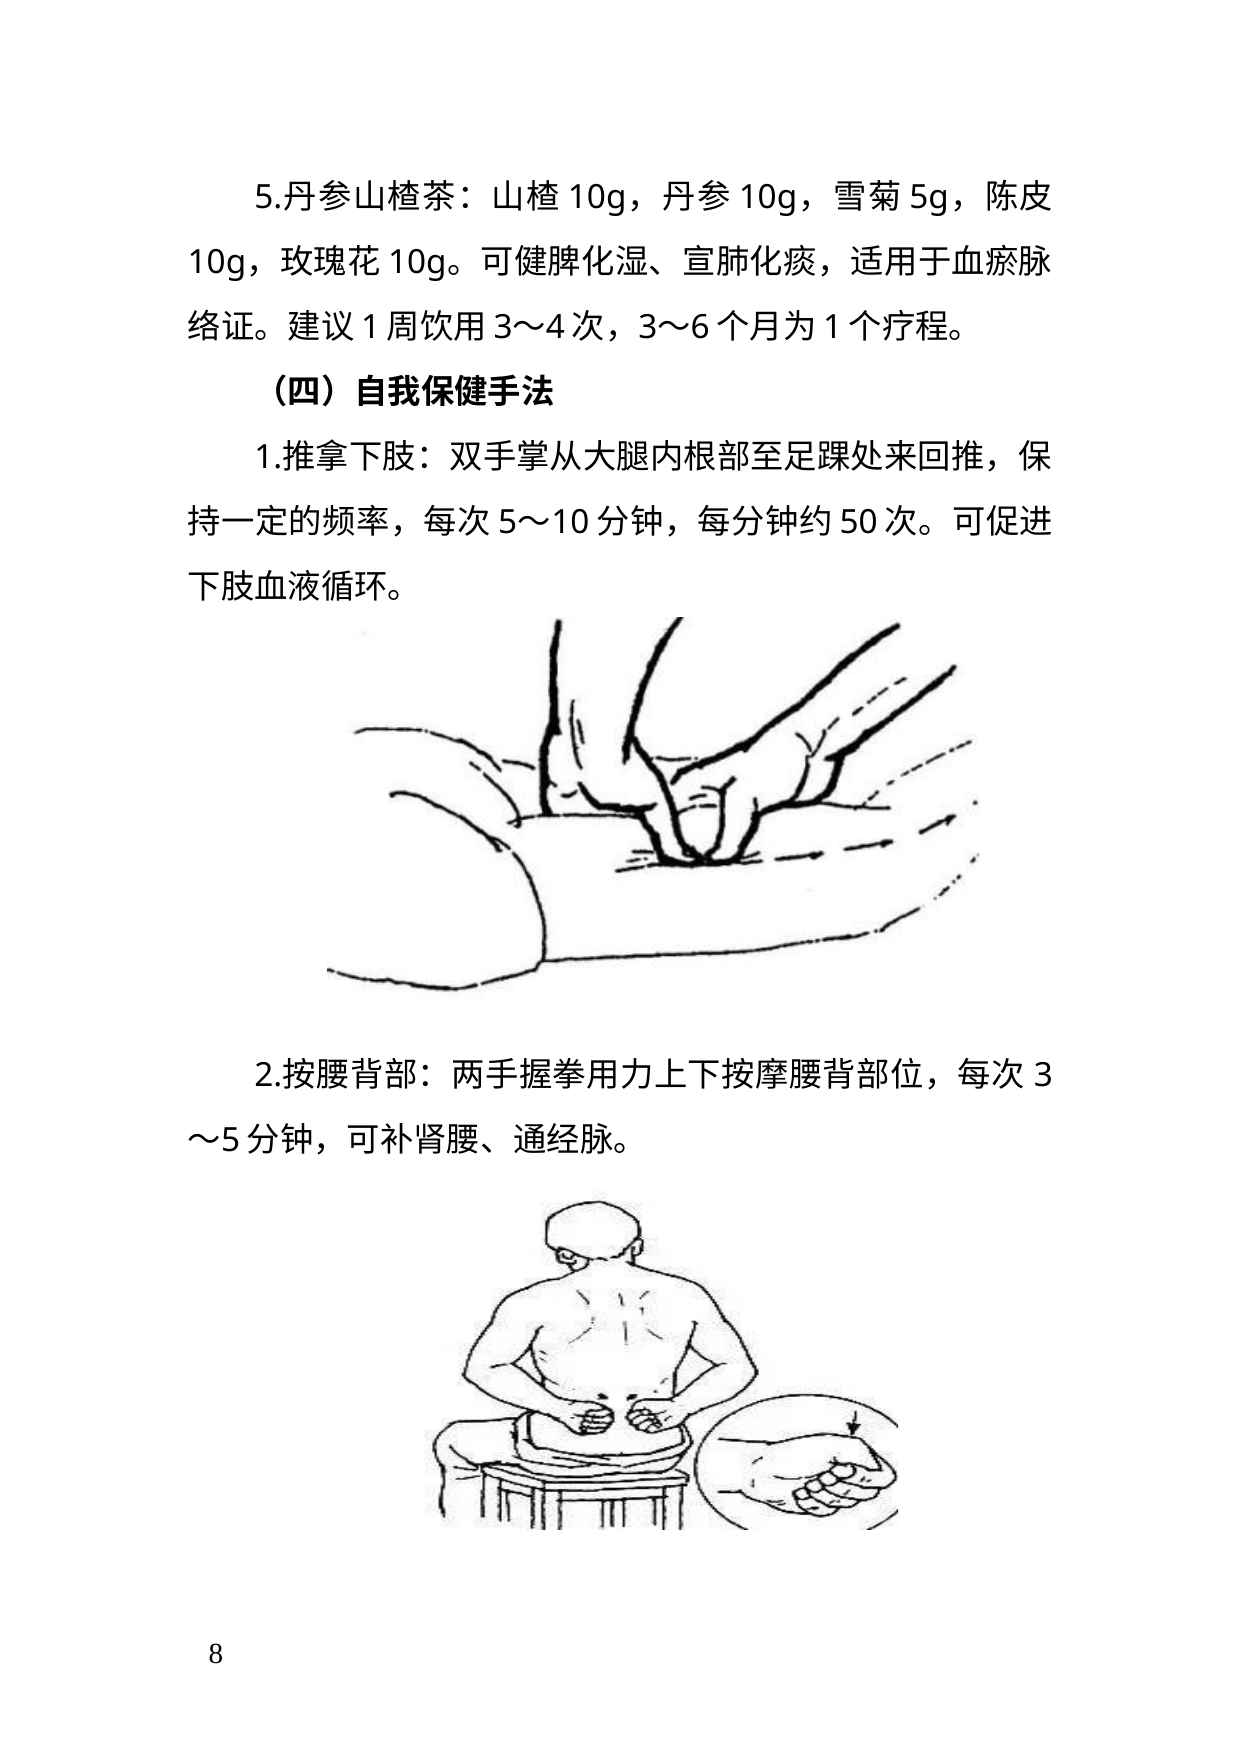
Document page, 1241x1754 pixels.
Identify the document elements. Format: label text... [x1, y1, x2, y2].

text 2.按腰背部：两手握拳用力上下按摩腰背部位，每次3～5分钟，可补肾腰、通经脉。 [187, 1039, 1053, 1169]
list （四）自我保健手法 [187, 357, 1053, 422]
text 1.推拿下肢：双手掌从大腿内根部至足踝处来回推，保持一定的频率，每次5～10分钟，每分钟约50次。可促进下肢血液循环。 [187, 422, 1053, 617]
picture [408, 1169, 899, 1530]
picture [326, 617, 980, 1024]
text 5.丹参山楂茶：山楂10g，丹参10g，雪菊5g，陈皮10g，玫瑰花10g。可健脾化湿、宣肺化痰，适用于血瘀脉络证。建议1周饮用3～4次，3～6个月为1个疗程。 [187, 162, 1053, 357]
